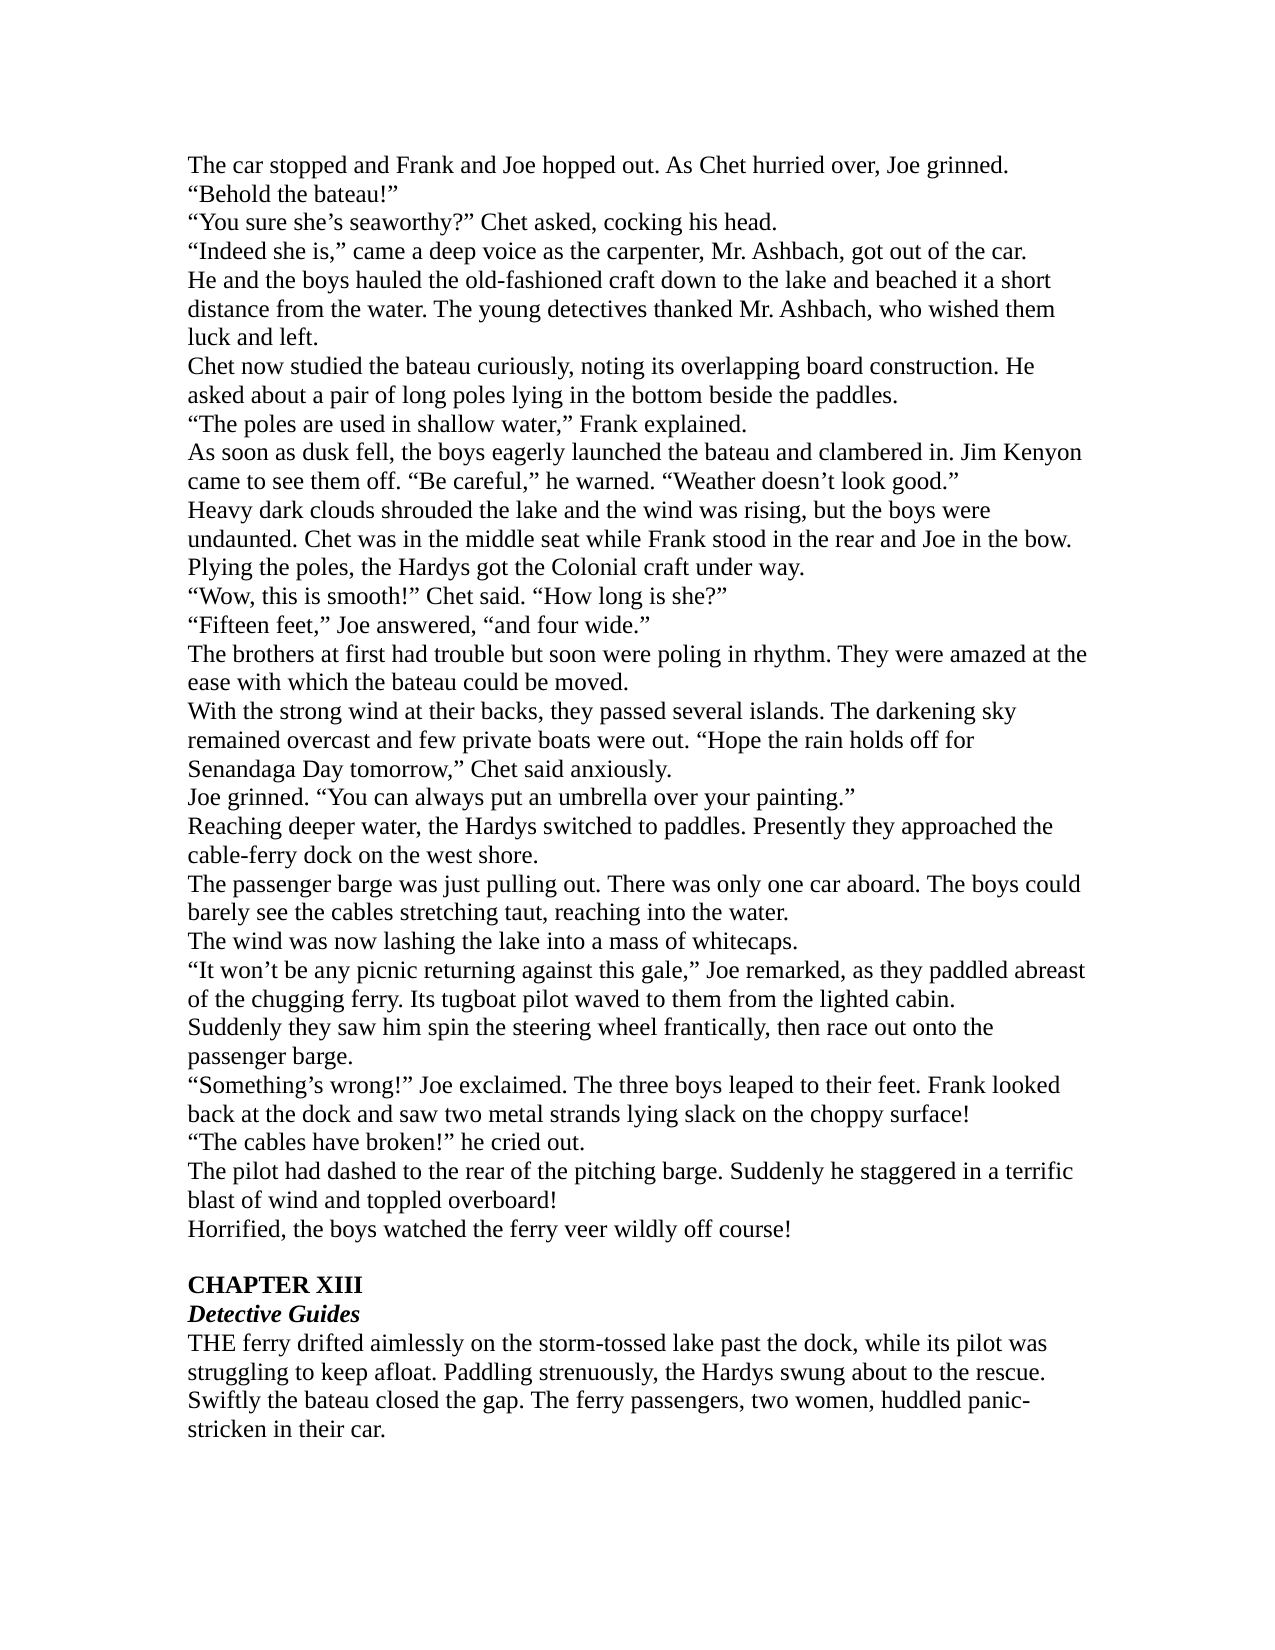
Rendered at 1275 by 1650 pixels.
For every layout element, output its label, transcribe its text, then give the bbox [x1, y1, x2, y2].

text “The poles are used in shallow water,” Frank explained. [187, 955, 1087, 984]
text “Wow, this is smooth!” Chet said. “How long is she?” [187, 1127, 1087, 1156]
text Chet now studied the bateau curiously, noting its overlapping board construction. He asked about a pair of long poles lying in the bottom beside the paddles. [187, 897, 1087, 955]
text he cried. “I hear you will use a bateau. Wonderful! A fine boat it is, used by le Marquis de Chambord. Here, my friends, these for you !” [187, 351, 1087, 409]
text The passenger barge was just pulling out. There was only one car aboard. The boys could barely see the cables stretching taut, reaching into the water. [187, 1415, 1087, 1472]
text Joe chuckled. “The second ‘true’ story of Seriandaga.” [187, 495, 1087, 524]
text “Indeed she is,” came a deep voice as the carpenter, Mr. Ashbach, got out of the car. [187, 782, 1087, 811]
text Follette pounded his chest proudly. “This I wrote to give the true account of this battle. Read it. Au revoir!” [187, 437, 1087, 495]
text The brothers at first had trouble but soon were poling in rhythm. They were amazed at the ease with which the bateau could be moved. [187, 1185, 1087, 1242]
text As soon as dusk fell, the boys eagerly launched the bateau and clambered in. Jim Kenyon came to see them off. “Be careful,” he warned. “Weather doesn’t look good.” [187, 984, 1087, 1041]
text “We’ve got to get inside Senandaga,” Joe declared. [187, 207, 1087, 236]
text “Fifteen feet,” Joe answered, “and four wide.” [187, 1156, 1087, 1185]
text Reaching deeper water, the Hardys switched to paddles. Presently they approached the cable-ferry dock on the west shore. [187, 1357, 1087, 1415]
text With the strong wind at their backs, they passed several islands. The darkening sky remained overcast and few private boats were out. “Hope the rain holds off for Senandaga Day tomorrow,” Chet said anxiously. [187, 1242, 1087, 1329]
text “Bonjour!” [187, 322, 1087, 351]
text Heavy dark clouds shrouded the lake and the wind was rising, but the boys were undaunted. Chet was in the middle seat while Frank stood in the rear and Joe in the bow. Plying the poles, the Hardys got the Colonial craft under way. [187, 1041, 1087, 1127]
text Joe grinned. “You can always put an umbrella over your painting.” [187, 1329, 1087, 1357]
text The boys wondered if the chain-entwined tomahawk had any relation to the mysterious fort conflict? [187, 150, 1087, 207]
text The boys hurried to tell Uncle Jim the good news, and their plan to search the fort that evening. Chet then excused himself to work on his painting. The boys were about to part when the French sculptor came running over. He carried three pamphlets. [187, 236, 1087, 322]
text “You sure she’s seaworthy?” Chet asked, cocking his head. [187, 754, 1087, 782]
text He and the boys hauled the old-fashioned craft down to the lake and beached it a short distance from the water. The young detectives thanked Mr. Ashbach, who wished them luck and left. [187, 811, 1087, 897]
text The car stopped and Frank and Joe hopped out. As Chet hurried over, Joe grinned. “Behold the bateau!” [187, 696, 1087, 754]
text After the Hardys left for Mr. Ashbach’s shop, Chet worked feverishly on his painting, even forgetting to eat lunch. By midafternoon the chunky boy realized he was ravenous and went to the house for a snack. [187, 524, 1087, 610]
text As Chet came outside he heard a horn beep urgently. He looked up in astonishment. A car, with a trailer bouncing behind it, was pulling into the lot. On the trailer sat an unusual-looking gray boat, flat-bottomed and tapered at both ends. [187, 610, 1087, 696]
text He handed each boy a pamphlet. The title was The Final French Victory at Fort du Lac. [187, 409, 1087, 437]
